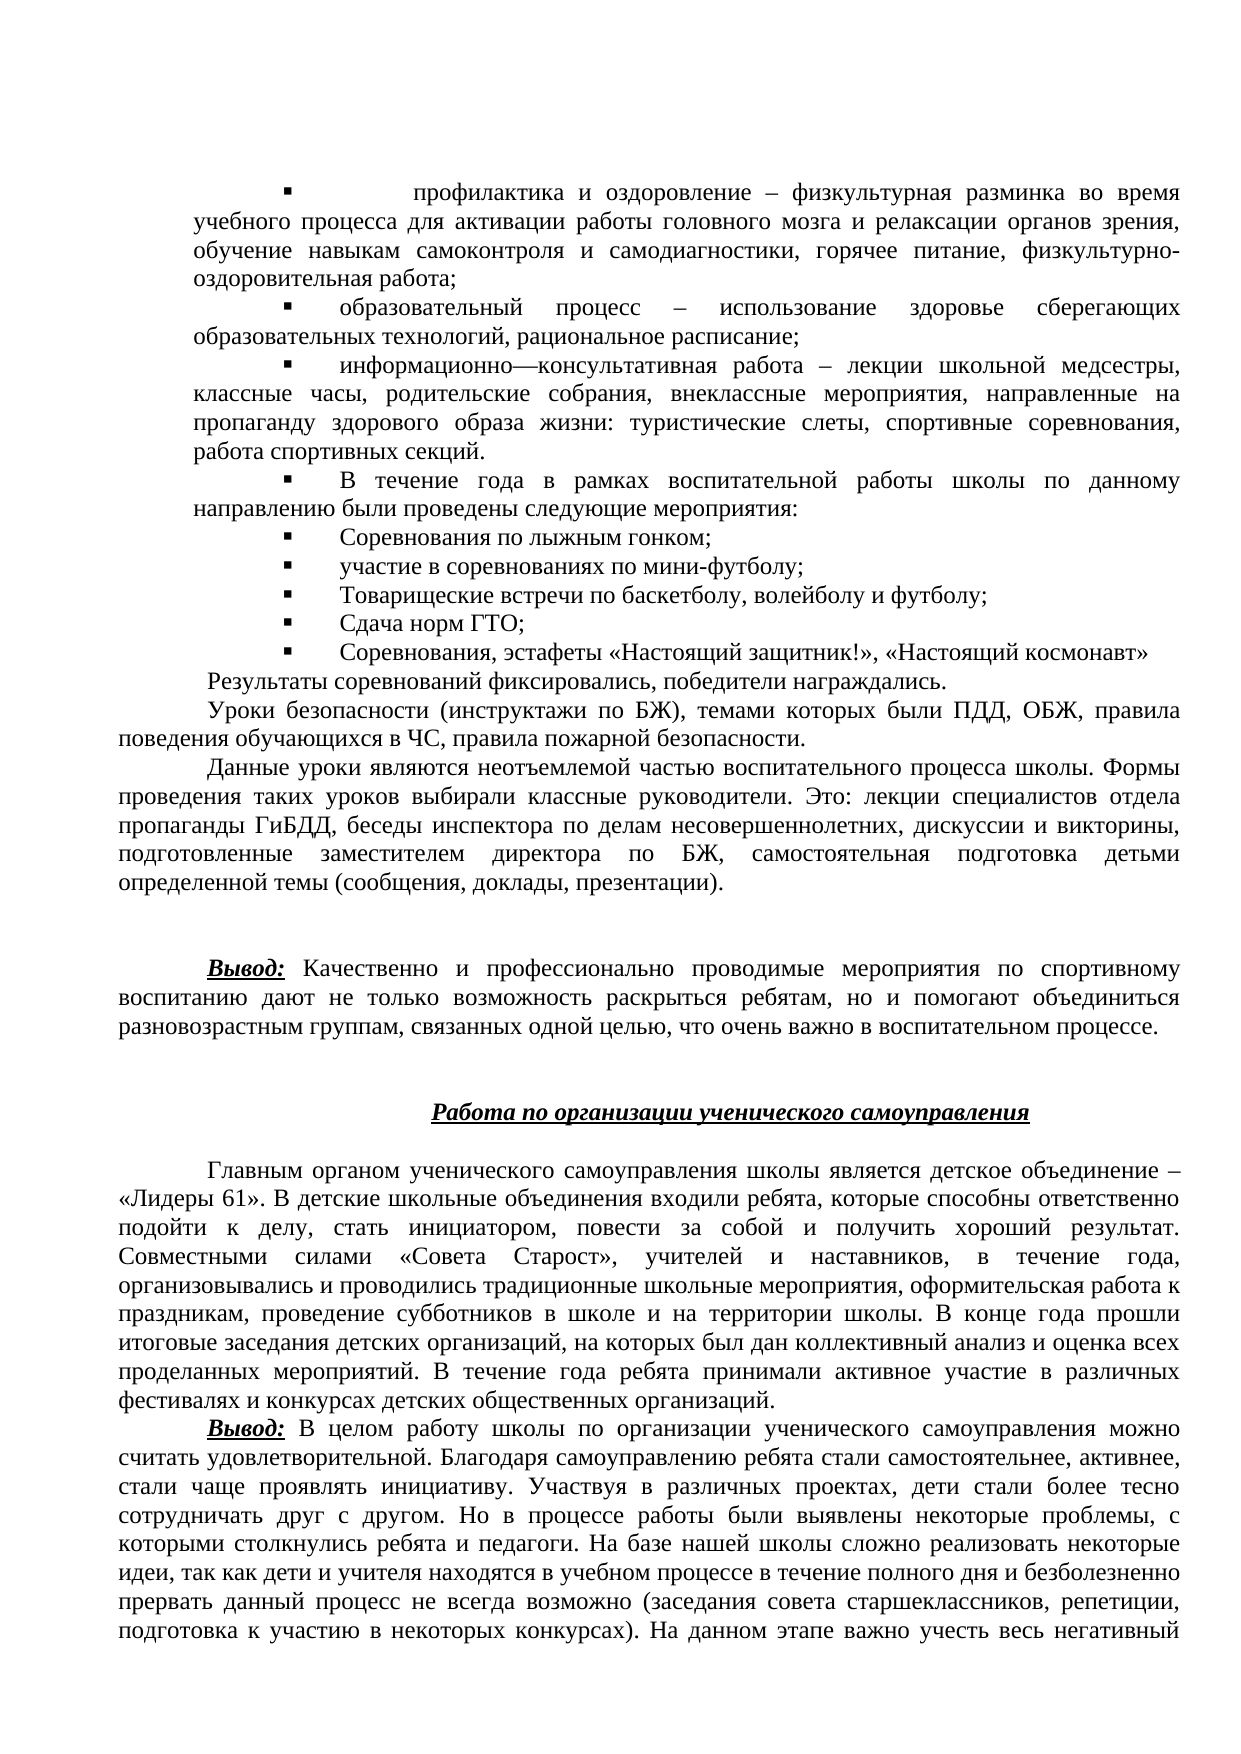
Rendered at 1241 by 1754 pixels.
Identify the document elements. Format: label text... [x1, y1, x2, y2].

list Главным органом ученического самоуправления школы является детское объединение – «Лидеры 61». В детские школьные объединения входили ребята, которые способны ответственно подойти к делу, стать инициатором, повести за собой и получить хороший результат. Совместными силами «Совета Старост», учителей и наставников, в течение года, организовывались и проводились традиционные школьные мероприятия, оформительская работа к праздникам, проведение субботников в школе и на территории школы. В конце года прошли итоговые заседания детских организаций, на которых был дан коллективный анализ и оценка всех проделанных мероприятий. В течение года ребята принимали активное участие в различных фестивалях и конкурсах детских общественных организаций. [118, 1155, 1181, 1413]
list Работа по организации ученического самоуправления [193, 1097, 1181, 1126]
text Результаты соревнований фиксировались, победители награждались. [118, 666, 1181, 695]
list Товарищеские встречи по баскетболу, волейболу и футболу; [193, 580, 1181, 608]
text Вывод: Качественно и профессионально проводимые мероприятия по спортивному воспитанию дают не только возможность раскрыться ребятам, но и помогают объединиться разновозрастным группам, связанных одной целью, что очень важно в воспитательном процессе. [118, 953, 1181, 1040]
list информационно—консультативная работа – лекции школьной медсестры, классные часы, родительские собрания, внеклассные мероприятия, направленные на пропаганду здорового образа жизни: туристические слеты, спортивные соревнования, работа спортивных секций. [193, 350, 1181, 465]
list Сдача норм ГТО; [193, 608, 1181, 637]
list В течение года в рамках воспитательной работы школы по данному направлению были проведены следующие мероприятия: [193, 465, 1181, 522]
text Уроки безопасности (инструктажи по БЖ), темами которых были ПДД, ОБЖ, правила поведения обучающихся в ЧС, правила пожарной безопасности. [118, 695, 1181, 752]
list образовательный процесс – использование здоровье сберегающих образовательных технологий, рациональное расписание; [193, 292, 1181, 350]
list участие в соревнованиях по мини-футболу; [193, 551, 1181, 580]
text Данные уроки являются неотъемлемой частью воспитательного процесса школы. Формы проведения таких уроков выбирали классные руководители. Это: лекции специалистов отдела пропаганды ГиБДД, беседы инспектора по делам несовершеннолетних, дискуссии и викторины, подготовленные заместителем директора по БЖ, самостоятельная подготовка детьми определенной темы (сообщения, доклады, презентации). [118, 752, 1181, 896]
list Соревнования по лыжным гонком; [193, 522, 1181, 551]
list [118, 1413, 1181, 1643]
list профилактика и оздоровление – физкультурная разминка во время учебного процесса для активации работы головного мозга и релаксации органов зрения, обучение навыкам самоконтроля и самодиагностики, горячее питание, физкультурно-оздоровительная работа; [193, 177, 1181, 292]
list Соревнования, эстафеты «Настоящий защитник!», «Настоящий космонавт» [193, 637, 1181, 666]
